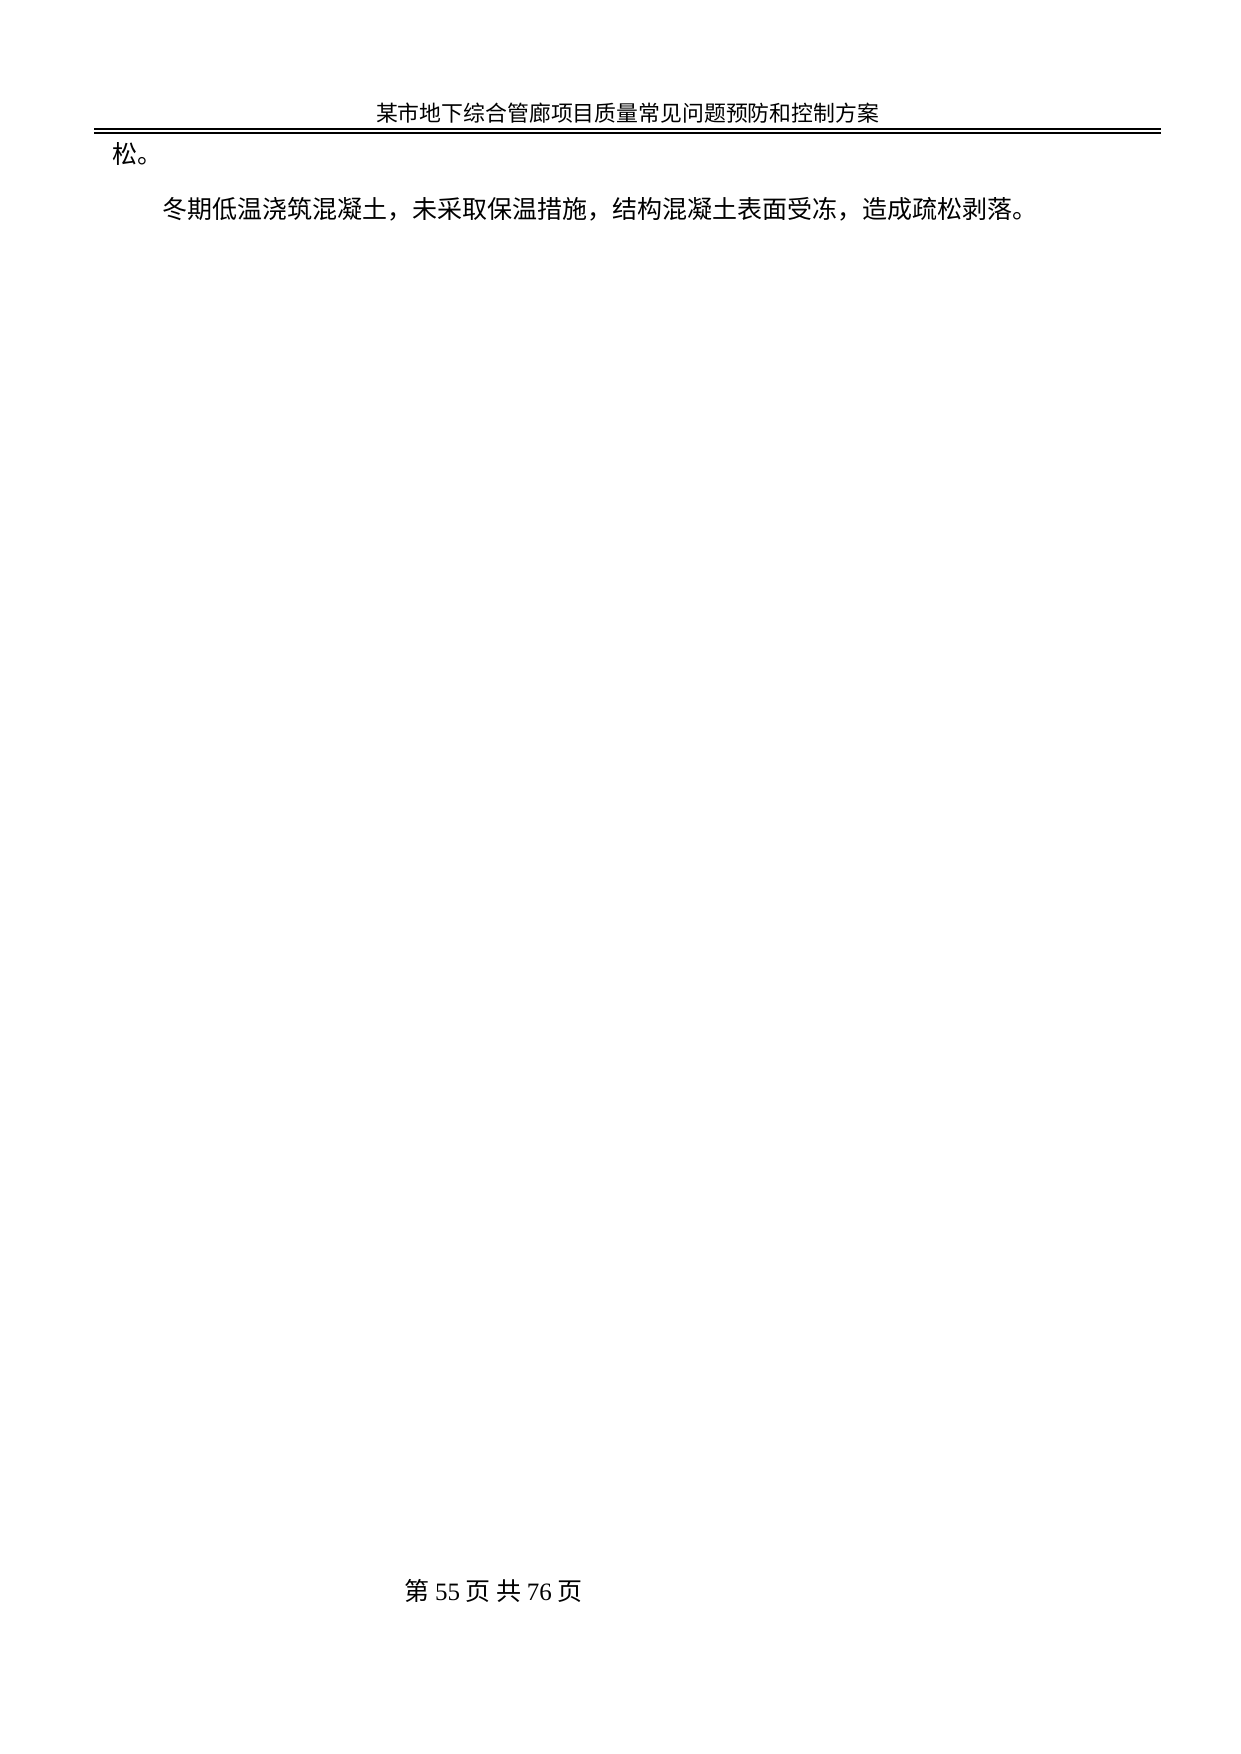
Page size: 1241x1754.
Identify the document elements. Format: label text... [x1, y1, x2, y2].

text 冬期低温浇筑混凝土，未采取保温措施，结构混凝土表面受冻，造成疏松剥落。 [162, 189, 1153, 226]
text 松。 [112, 134, 1153, 170]
